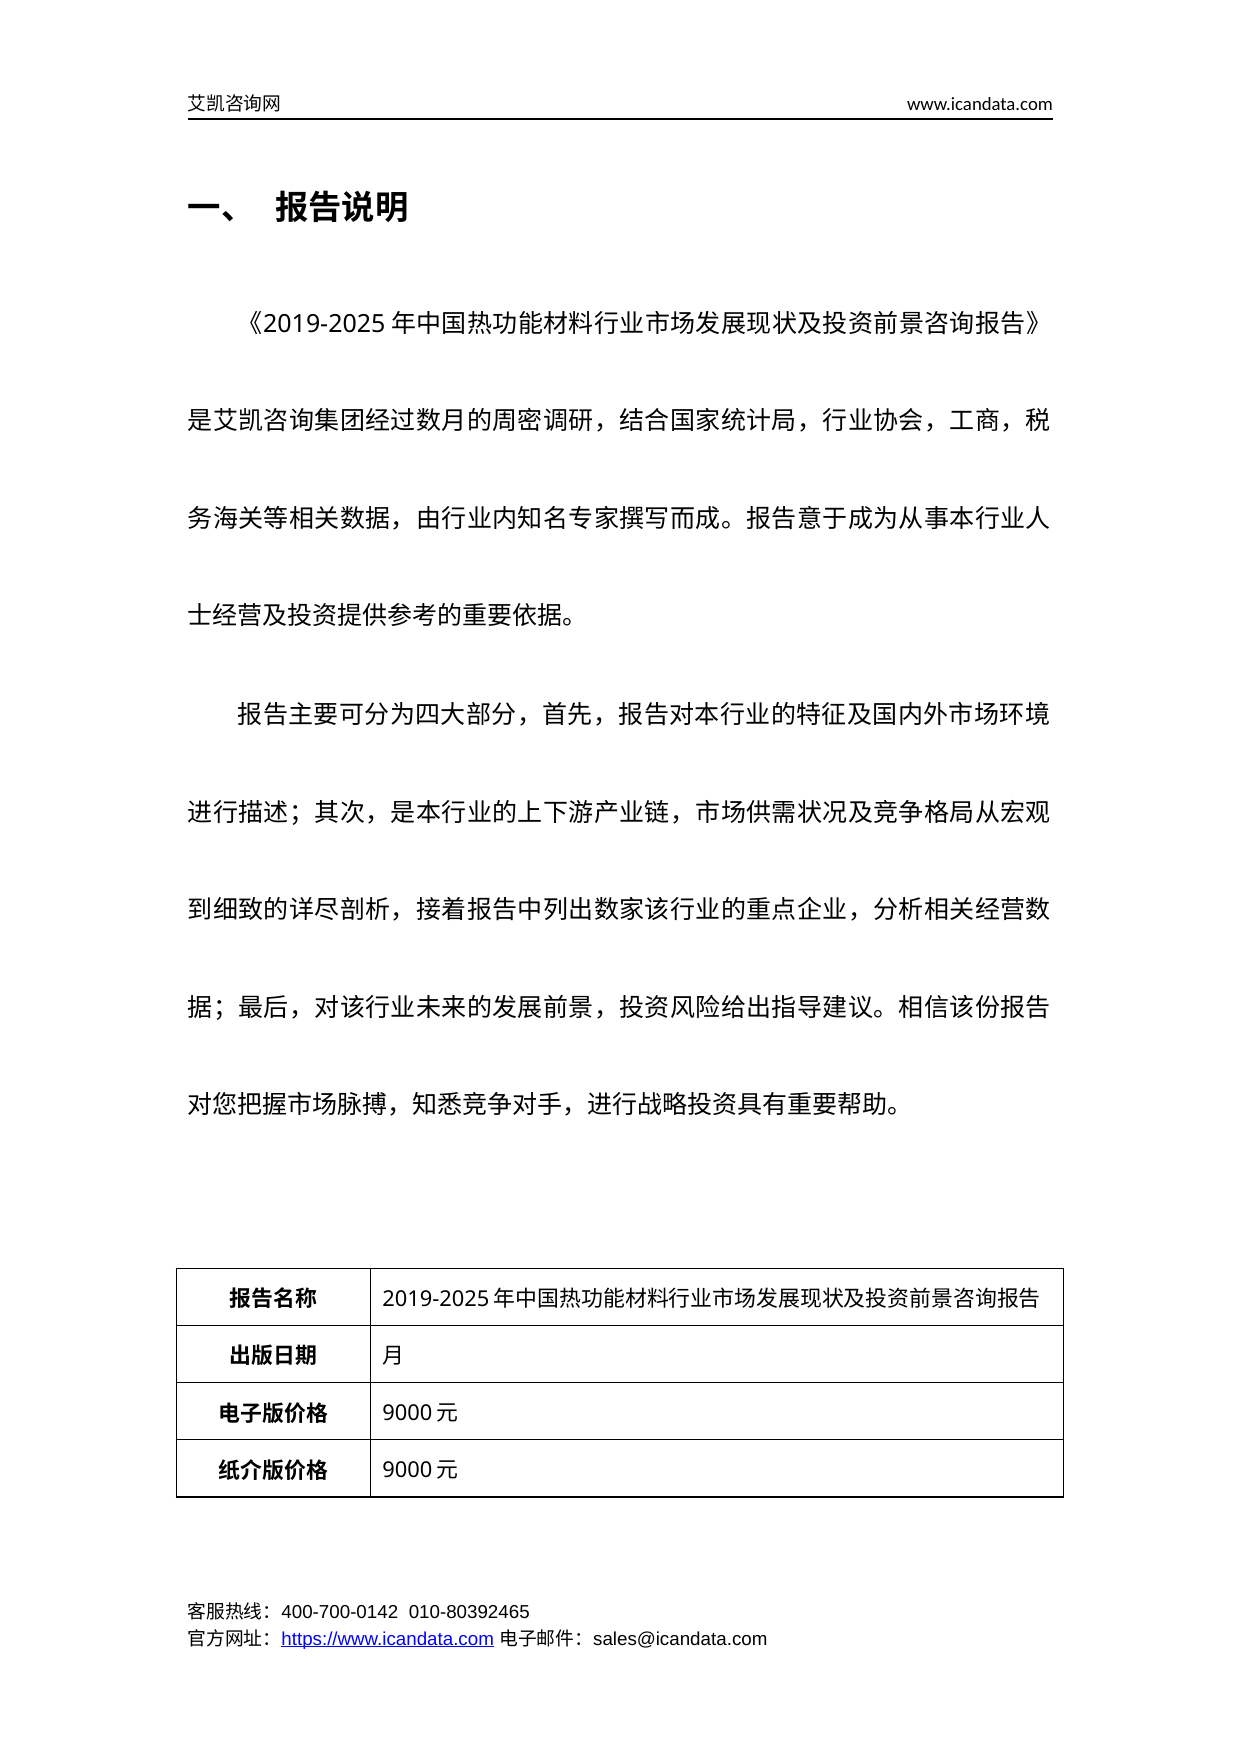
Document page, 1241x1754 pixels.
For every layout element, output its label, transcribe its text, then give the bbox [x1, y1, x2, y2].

table_cell 纸介版价格 [177, 1440, 370, 1496]
text 报告主要可分为四大部分，首先，报告对本行业的特征及国内外市场环境进行描述；其次，是本行业的上下游产业链，市场供需状况及竞争格局从宏观到细致的详尽剖析，接着报告中列出数家该行业的重点企业，分析相关经营数据；最后，对该行业未来的发展前景，投资风险给出指导建议。相信该份报告对您把握市场脉搏，知悉竞争对手，进行战略投资具有重要帮助。 [187, 681, 1053, 1136]
table_cell 9000元 [371, 1383, 1063, 1439]
table_cell 9000元 [371, 1440, 1063, 1496]
table_header 报告名称 [177, 1269, 370, 1325]
subtitle 报告说明 [187, 172, 1053, 237]
table_header 2019-2025年中国热功能材料行业市场发展现状及投资前景咨询报告 [371, 1269, 1063, 1325]
table_cell 电子版价格 [177, 1383, 370, 1439]
text 《2019-2025年中国热功能材料行业市场发展现状及投资前景咨询报告》是艾凯咨询集团经过数月的周密调研，结合国家统计局，行业协会，工商，税务海关等相关数据，由行业内知名专家撰写而成。报告意于成为从事本行业人士经营及投资提供参考的重要依据。 [187, 289, 1053, 646]
table_cell 月 [371, 1326, 1063, 1382]
table_cell 出版日期 [177, 1326, 370, 1382]
